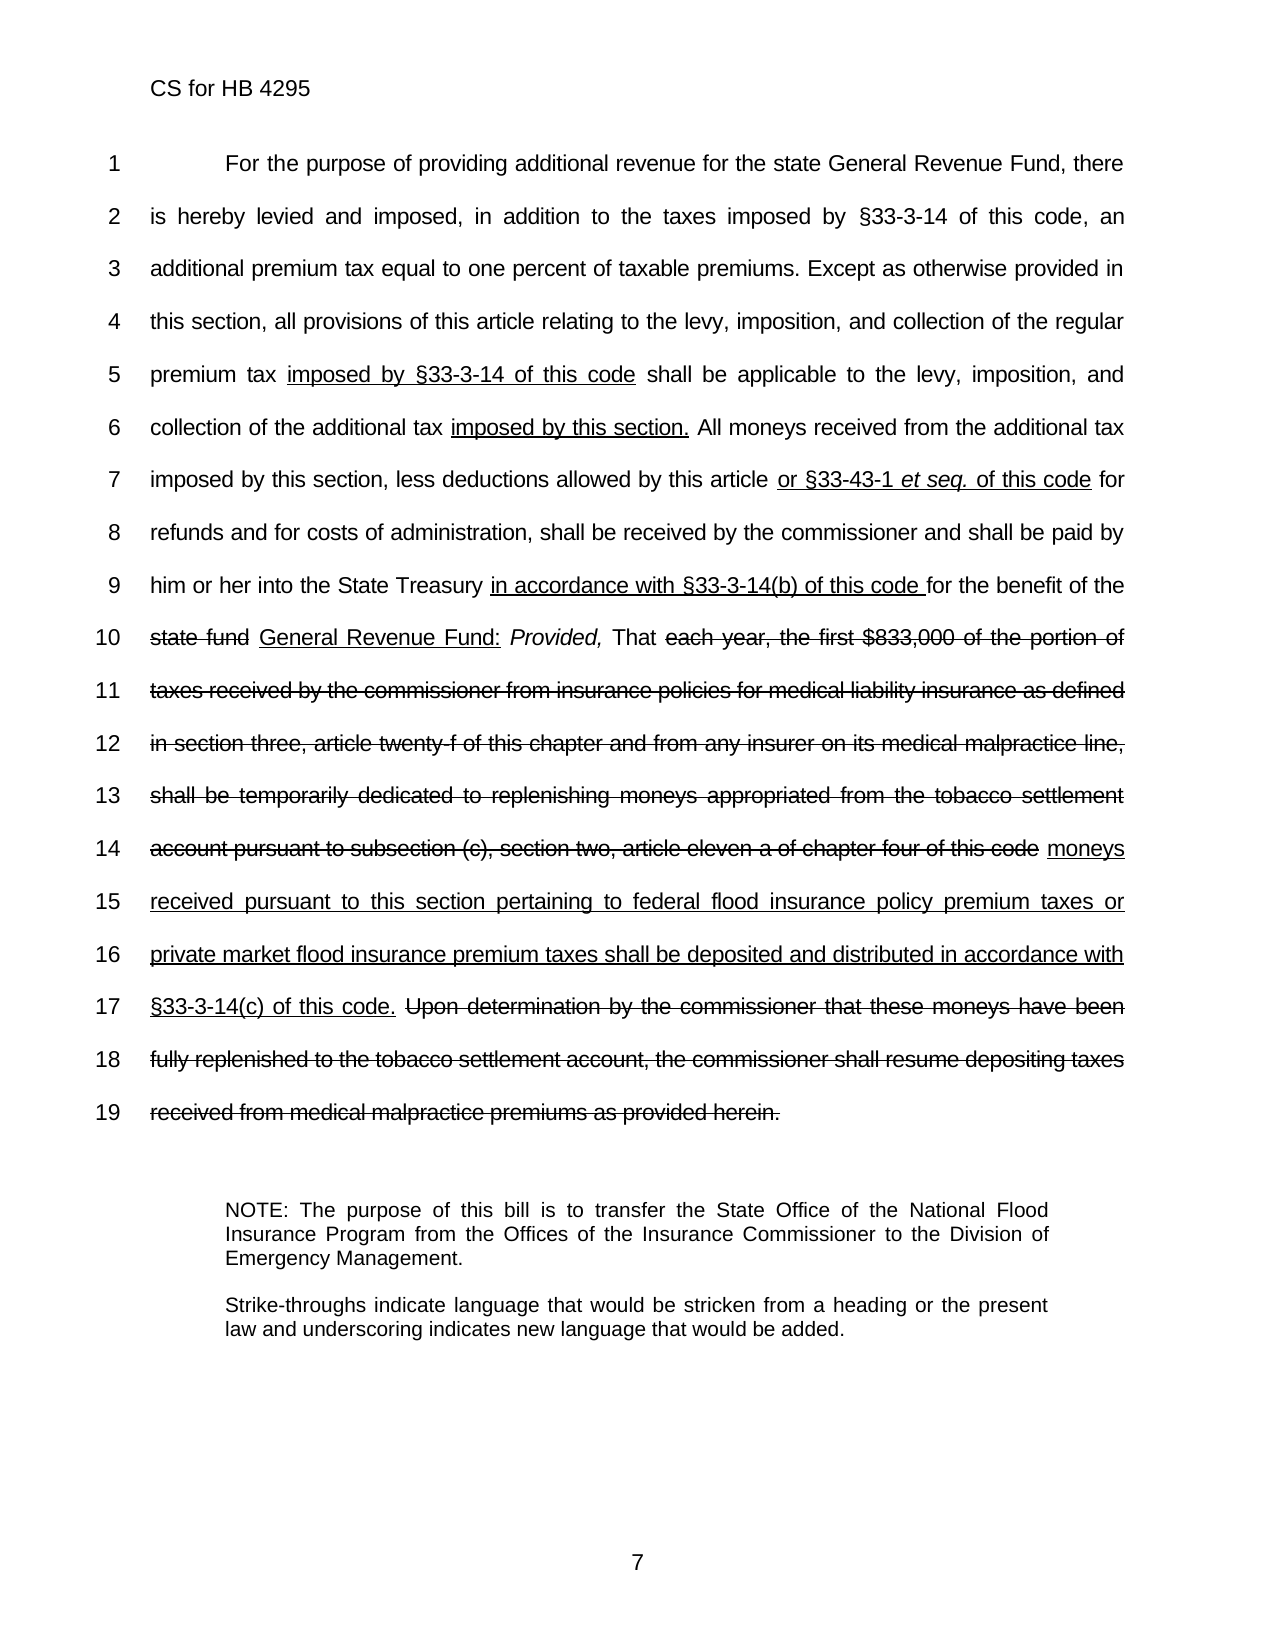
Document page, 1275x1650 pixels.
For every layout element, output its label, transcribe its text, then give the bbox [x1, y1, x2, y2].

text Strike-throughs indicate language that would be stricken from a heading or the present law and underscoring indicates new language that would be added. [225, 1293, 1050, 1341]
text For the purpose of providing additional revenue for the state General Revenue Fund, there is hereby levied and imposed, in addition to the taxes imposed by §33-3-14 of this code, an additional premium tax equal to one percent of taxable premiums. Except as otherwise provided in this section, all provisions of this article relating to the levy, imposition, and collection of the regular premium tax imposed by §33-3-14 of this code shall be applicable to the levy, imposition, and collection of the additional tax imposed by this section. All moneys received from the additional tax imposed by this section, less deductions allowed by this article or §33-43-1 et seq. of this code for refunds and for costs of administration, shall be received by the commissioner and shall be paid by him or her into the State Treasury in accordance with §33-3-14(b) of this code for the benefit of the state fund General Revenue Fund: Provided, That each year, the first $833,000 of the portion of taxes received by the commissioner from insurance policies for medical liability insurance as defined in section three, article twenty-f of this chapter and from any insurer on its medical malpractice line, shall be temporarily dedicated to replenishing moneys appropriated from the tobacco settlement account pursuant to subsection (c), section two, article eleven-a of chapter four of this code moneys received pursuant to this section pertaining to federal flood insurance policy premium taxes or private market flood insurance premium taxes shall be deposited and distributed in accordance with §33-3-14(c) of this code. Upon determination by the commissioner that these moneys have been fully replenished to the tobacco settlement account, the commissioner shall resume depositing taxes received from medical malpractice premiums as provided herein. [150, 150, 1125, 691]
text For the purpose of providing additional revenue for the state General Revenue Fund, there is hereby levied and imposed, in addition to the taxes imposed by §33-3-14 of this code, an additional premium tax equal to one percent of taxable premiums. Except as otherwise provided in this section, all provisions of this article relating to the levy, imposition, and collection of the regular premium tax imposed by §33-3-14 of this code shall be applicable to the levy, imposition, and collection of the additional tax imposed by this section. All moneys received from the additional tax imposed by this section, less deductions allowed by this article or §33-43-1 et seq. of this code for refunds and for costs of administration, shall be received by the commissioner and shall be paid by him or her into the State Treasury in accordance with §33-3-14(b) of this code for the benefit of the state fund General Revenue Fund: Provided, That each year, the first $833,000 of the portion of taxes received by the commissioner from insurance policies for medical liability insurance as defined in section three, article twenty-f of this chapter and from any insurer on its medical malpractice line, shall be temporarily dedicated to replenishing moneys appropriated from the tobacco settlement account pursuant to subsection (c), section two, article eleven-a of chapter four of this code moneys received pursuant to this section pertaining to federal flood insurance policy premium taxes or private market flood insurance premium taxes shall be deposited and distributed in accordance with §33-3-14(c) of this code. Upon determination by the commissioner that these moneys have been fully replenished to the tobacco settlement account, the commissioner shall resume depositing taxes received from medical malpractice premiums as provided herein. [150, 745, 1125, 911]
text NOTE: The purpose of this bill is to transfer the State Office of the National Flood Insurance Program from the Offices of the Insurance Commissioner to the Division of Emergency Management. [225, 1198, 1050, 1270]
text For the purpose of providing additional revenue for the state General Revenue Fund, there is hereby levied and imposed, in addition to the taxes imposed by §33-3-14 of this code, an additional premium tax equal to one percent of taxable premiums. Except as otherwise provided in this section, all provisions of this article relating to the levy, imposition, and collection of the regular premium tax imposed by §33-3-14 of this code shall be applicable to the levy, imposition, and collection of the additional tax imposed by this section. All moneys received from the additional tax imposed by this section, less deductions allowed by this article or §33-43-1 et seq. of this code for refunds and for costs of administration, shall be received by the commissioner and shall be paid by him or her into the State Treasury in accordance with §33-3-14(b) of this code for the benefit of the state fund General Revenue Fund: Provided, That each year, the first $833,000 of the portion of taxes received by the commissioner from insurance policies for medical liability insurance as defined in section three, article twenty-f of this chapter and from any insurer on its medical malpractice line, shall be temporarily dedicated to replenishing moneys appropriated from the tobacco settlement account pursuant to subsection (c), section two, article eleven-a of chapter four of this code moneys received pursuant to this section pertaining to federal flood insurance policy premium taxes or private market flood insurance premium taxes shall be deposited and distributed in accordance with §33-3-14(c) of this code. Upon determination by the commissioner that these moneys have been fully replenished to the tobacco settlement account, the commissioner shall resume depositing taxes received from medical malpractice premiums as provided herein. [150, 912, 1125, 1125]
